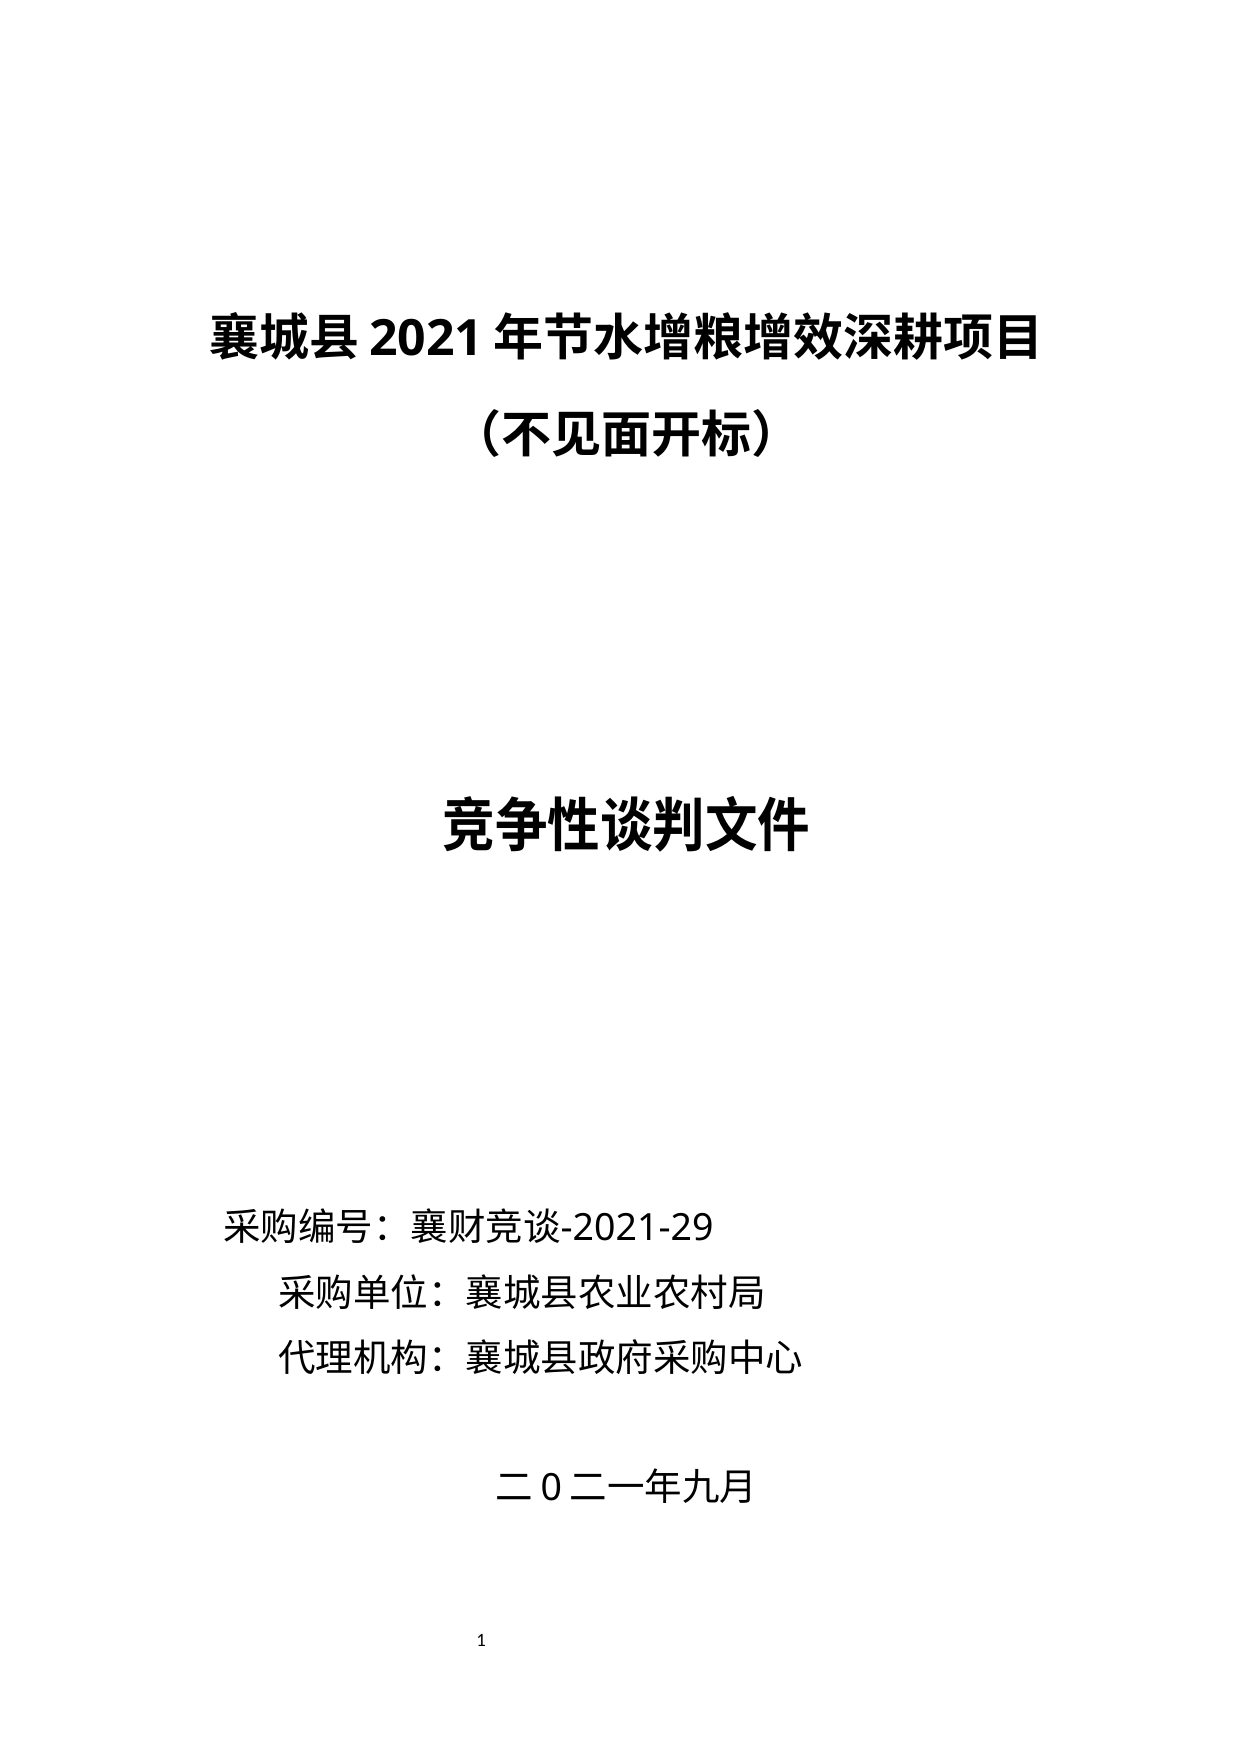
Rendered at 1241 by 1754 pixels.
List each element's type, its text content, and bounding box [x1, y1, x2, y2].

text 襄城县2021年节水增粮增效深耕项目 [165, 284, 1087, 382]
text 采购单位：襄城县农业农村局 [165, 1257, 1087, 1322]
text 采购编号：襄财竞谈-2021-29 [165, 1192, 1087, 1257]
text 竞争性谈判文件 [165, 772, 1087, 869]
text （不见面开标） [165, 382, 1087, 479]
text 代理机构：襄城县政府采购中心 [165, 1322, 1087, 1387]
text 二0二一年九月 [165, 1452, 1087, 1517]
